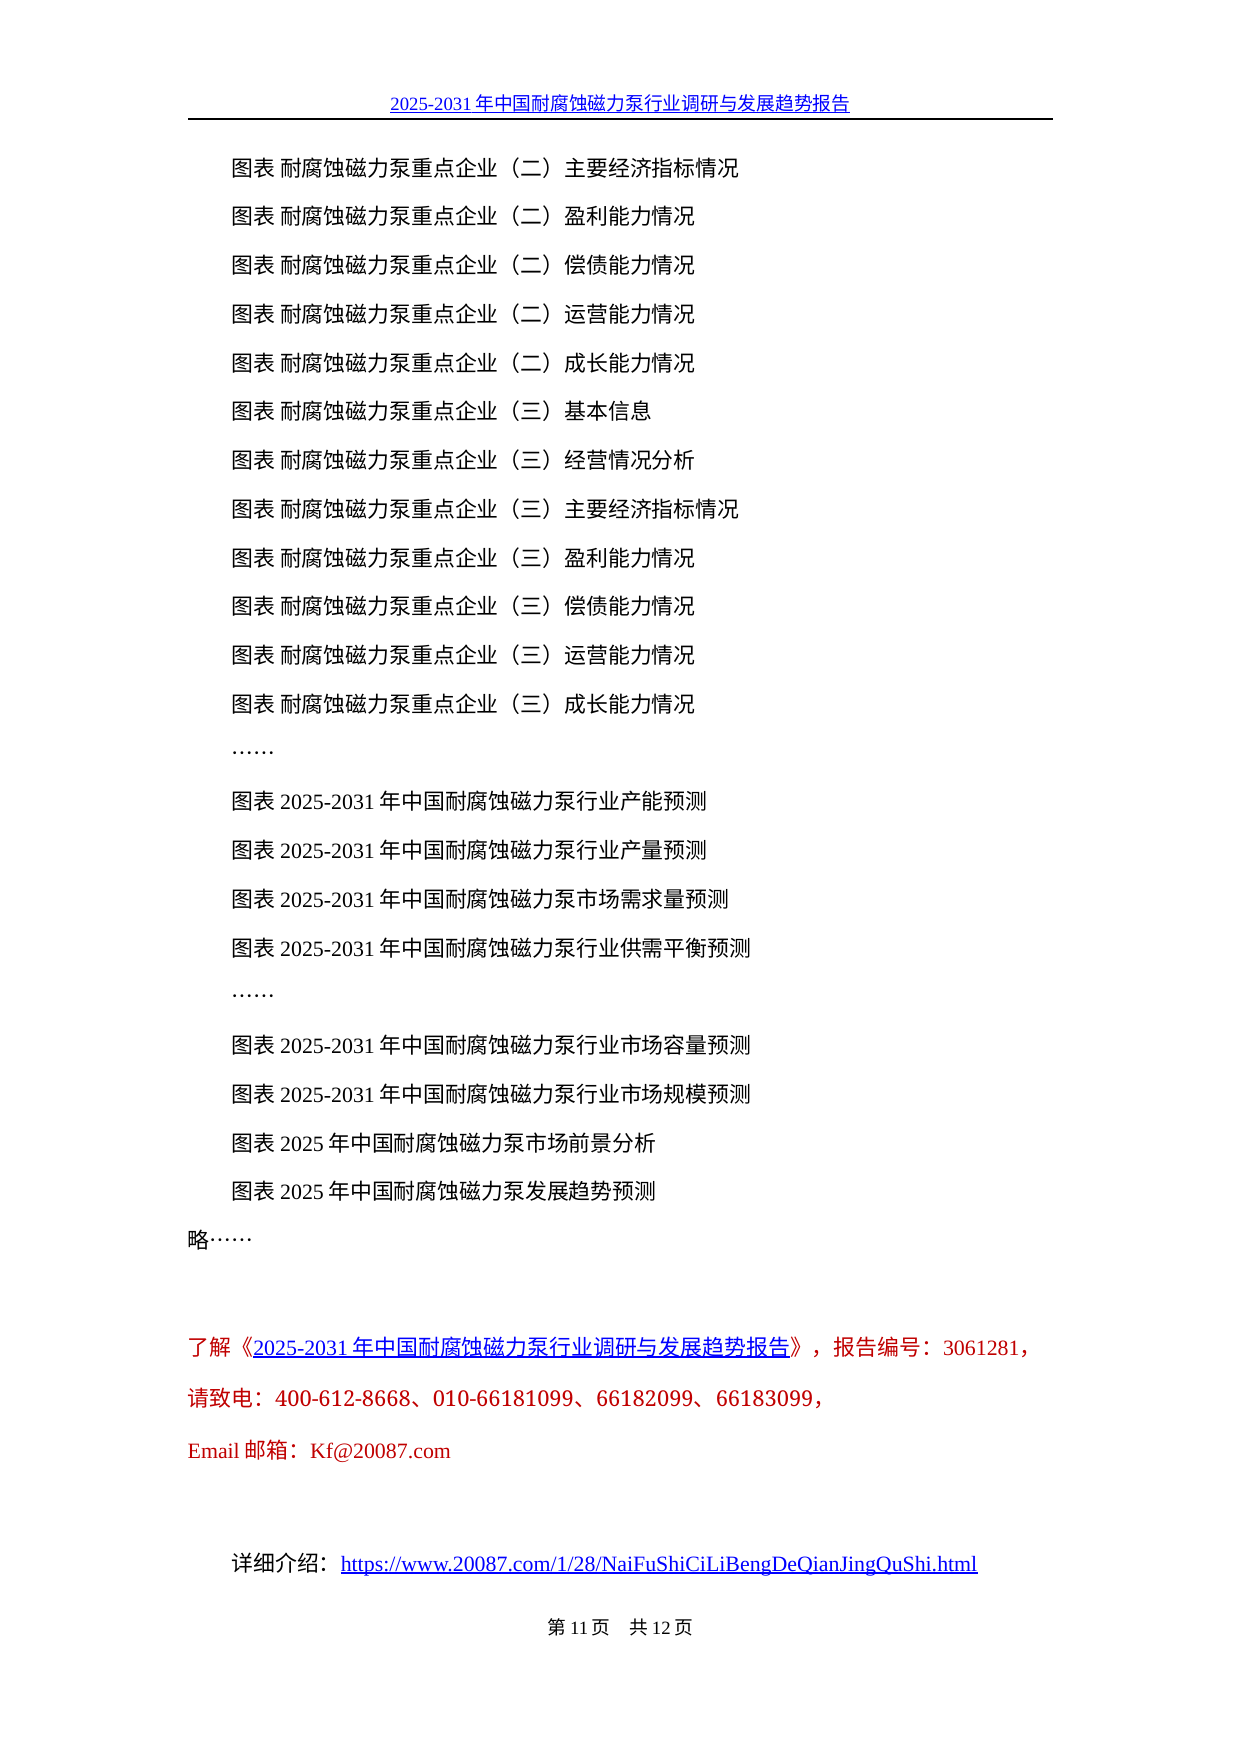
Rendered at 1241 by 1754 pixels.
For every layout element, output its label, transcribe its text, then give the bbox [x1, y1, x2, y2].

text 请致电：400-612-8668、010-66181099、66182099、66183099， [187, 1381, 1053, 1413]
text 了解《2025-2031年中国耐腐蚀磁力泵行业调研与发展趋势报告》，报告编号：3061281， [187, 1329, 1053, 1362]
text 详细介绍：https://www.20087.com/1/28/NaiFuShiCiLiBengDeQianJingQuShi.html [187, 1545, 1053, 1578]
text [187, 150, 1053, 1255]
text Email邮箱：Kf@20087.com [187, 1432, 1053, 1465]
